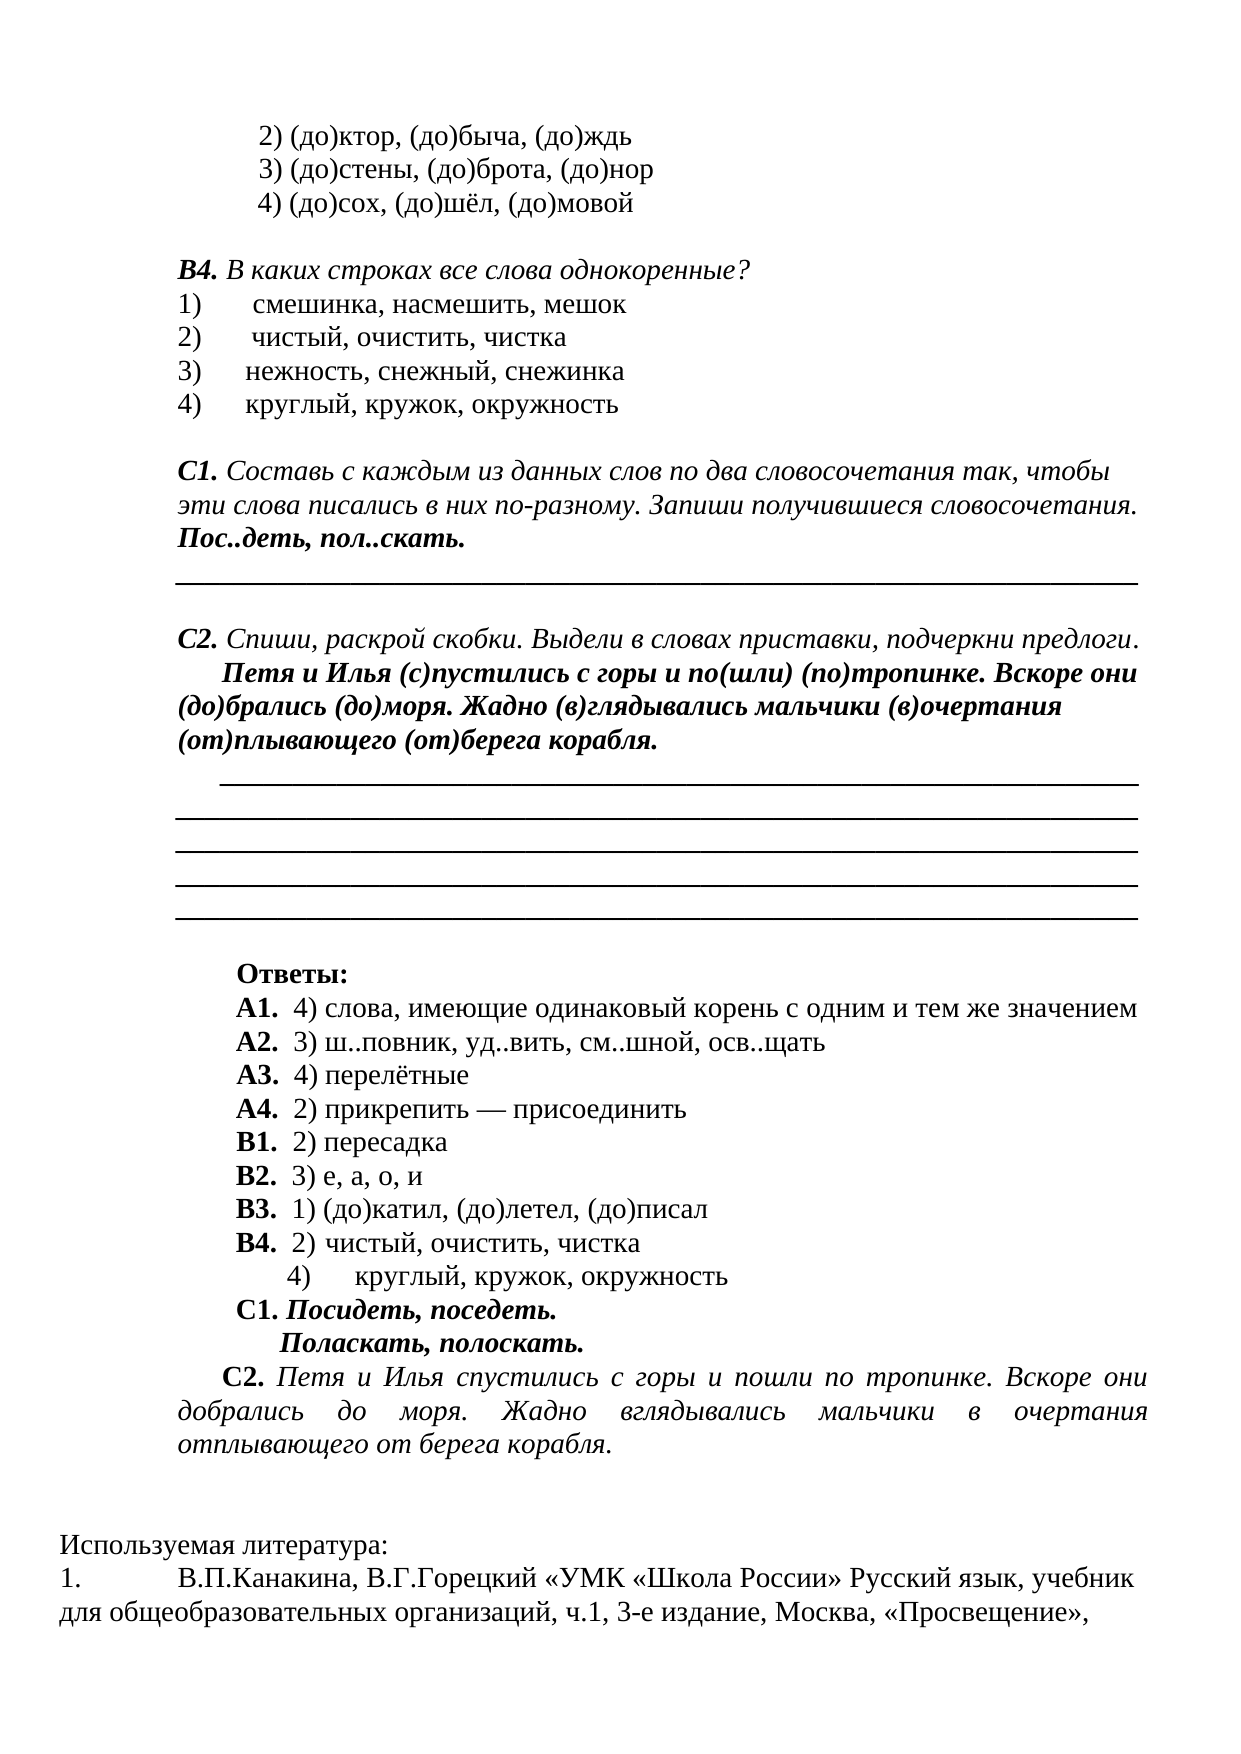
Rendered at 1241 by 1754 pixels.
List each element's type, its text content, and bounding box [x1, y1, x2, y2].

text 3) (до)стены, (до)брота, (до)нор [177, 152, 1152, 185]
text В2. 3) е, а, о, и [177, 1158, 1152, 1191]
text Ответы: [177, 957, 1152, 990]
text С2. Петя и Илья спустились с горы и пошли по тропинке. Вскоре они добрались до моря. Жадно вглядывались мальчики в очертания отплывающего от берега корабля. [177, 1359, 1152, 1460]
text 4) круглый, кружок, окружность [177, 386, 1152, 420]
text 4) круглый, кружок, окружность [177, 1258, 1152, 1292]
text А3. 4) перелётные [177, 1057, 1152, 1091]
text С2. Спиши, раскрой скобки. Выдели в словах приставки, подчеркни предлоги. [177, 621, 1152, 655]
text А2. 3) ш..повник, уд..вить, см..шной, осв..щать [177, 1024, 1152, 1057]
text 2) чистый, очистить, чистка [177, 319, 1152, 353]
text 1) смешинка, насмешить, мешок [177, 286, 1152, 319]
text 3) нежность, снежный, снежинка [177, 353, 1152, 386]
text А4. 2) прикрепить — присоединить [177, 1091, 1152, 1124]
text В4. 2) чистый, очистить, чистка [177, 1225, 1152, 1258]
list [59, 1560, 1152, 1627]
text _______________________________________________________________________________________________________________________________________________________________________________________________________________________________________________________________________________________________________________________________________ [177, 755, 1152, 923]
text В1. 2) пересадка [177, 1124, 1152, 1158]
text С1. Составь с каждым из данных слов по два словосочетания так, чтобы эти слова писались в них по-разному. Запиши получившиеся словосочетания. [177, 453, 1152, 521]
text Используемая литература: [59, 1527, 1152, 1560]
text Петя и Илья (с)пустились с горы и по(шли) (по)тропинке. Вскоре они (до)брались (до)моря. Жадно (в)глядывались мальчики (в)очертания (от)плывающего (от)берега корабля. [177, 655, 1152, 755]
text 2) (до)ктор, (до)быча, (до)ждь [177, 118, 1152, 152]
text 4) (до)сох, (до)шёл, (до)мовой [177, 185, 1152, 219]
text В3. 1) (до)катил, (до)летел, (до)писал [177, 1191, 1152, 1225]
text С1. Посидеть, поседеть. [177, 1292, 1152, 1326]
text Поласкать, полоскать. [177, 1326, 1152, 1359]
text __________________________________________________________________ [177, 554, 1152, 588]
text В4. В каких строках все слова однокоренные? [177, 252, 1152, 286]
text Пос..деть, пол..скать. [177, 521, 1152, 554]
text А1. 4) слова, имеющие одинаковый корень с одним и тем же значением [177, 990, 1152, 1024]
